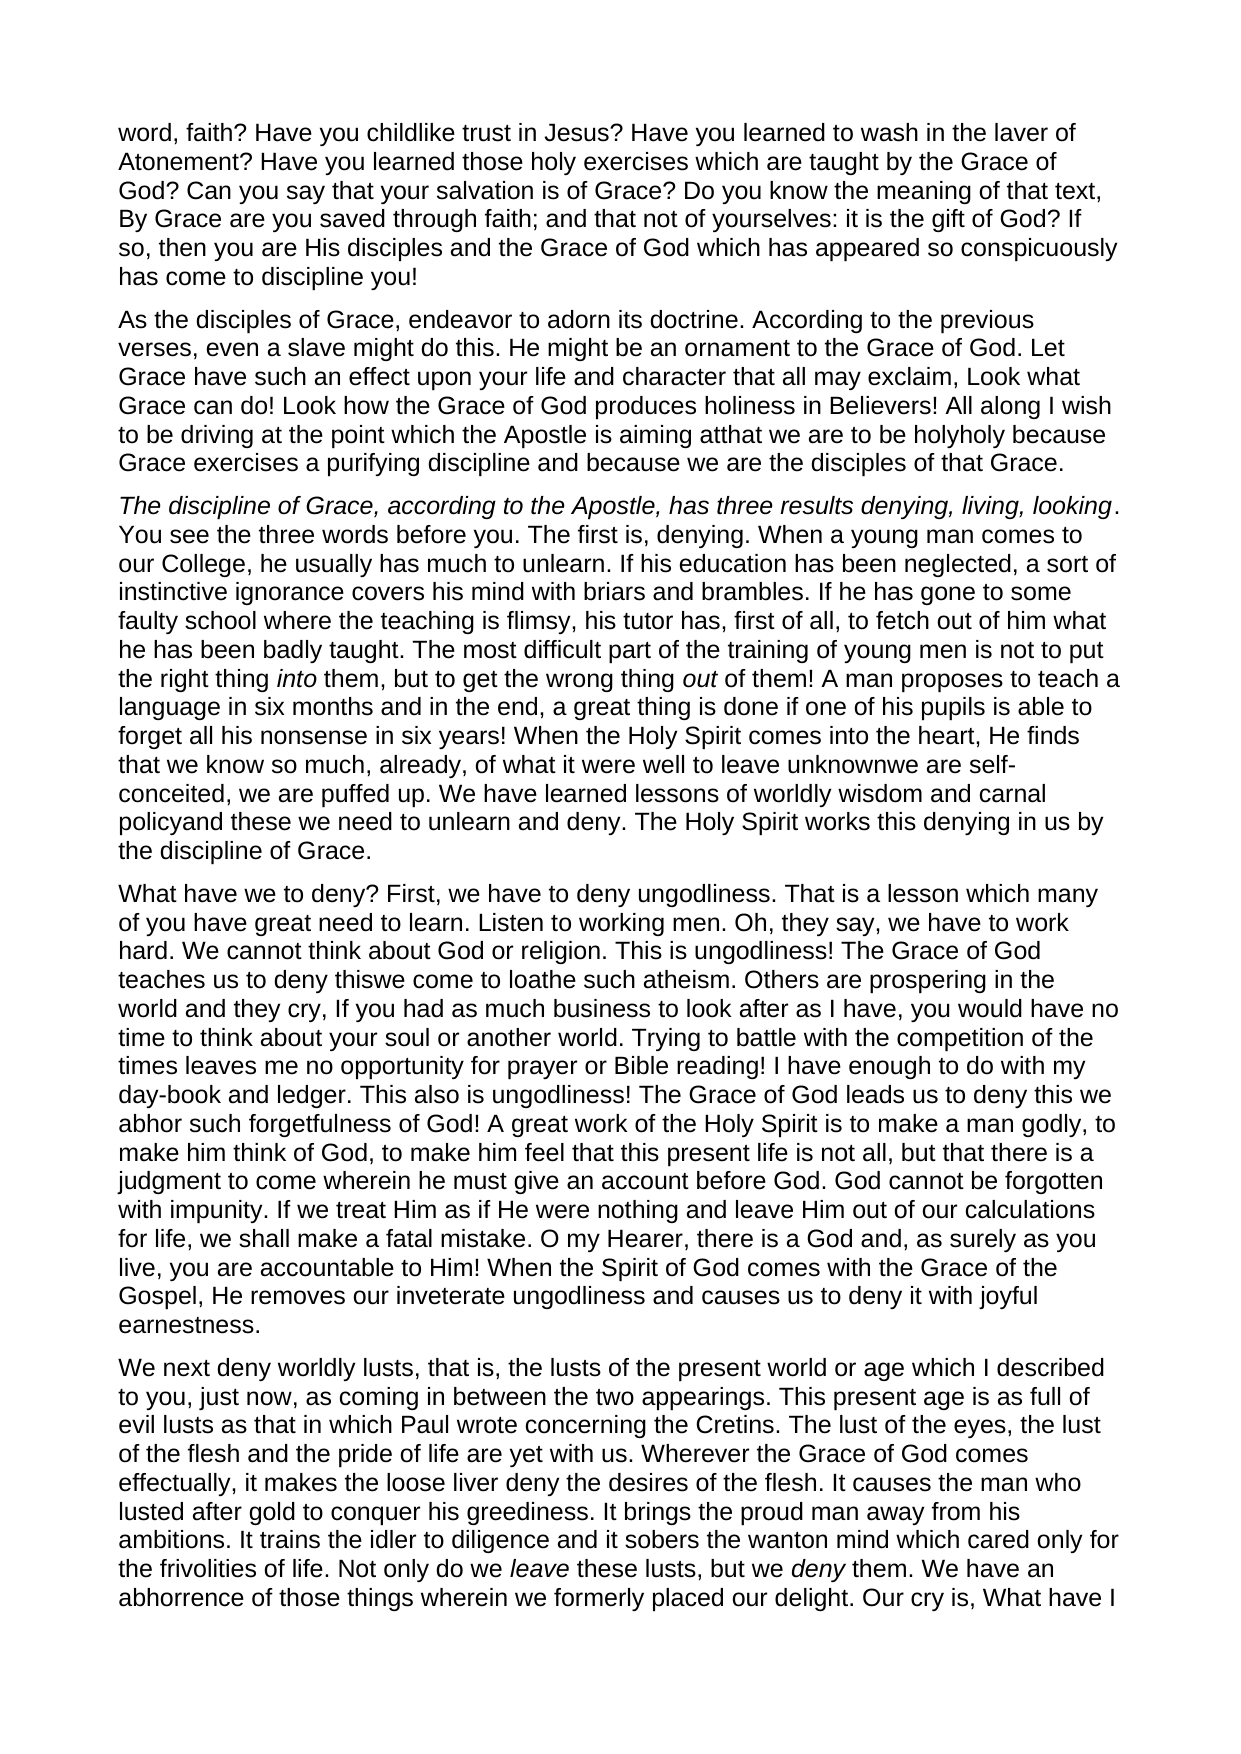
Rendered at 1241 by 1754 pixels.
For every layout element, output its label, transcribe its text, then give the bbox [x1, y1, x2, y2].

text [118, 118, 1122, 291]
text As the disciples of Grace, endeavor to adorn its doctrine. According to the previous verses, even a slave might do this. He might be an ornament to the Grace of God. Let Grace have such an effect upon your life and character that all may exclaim, Look what Grace can do! Look how the Grace of God produces holiness in Believers! All along I wish to be driving at the point which the Apostle is aiming atthat we are to be holyholy because Grace exercises a purifying discipline and because we are the disciples of that Grace. [118, 304, 1122, 477]
text What have we to deny? First, we have to deny ungodliness. That is a lesson which many of you have great need to learn. Listen to working men. Oh, they say, we have to work hard. We cannot think about God or religion. This is ungodliness! The Grace of God teaches us to deny thiswe come to loathe such atheism. Others are prospering in the world and they cry, If you had as much business to look after as I have, you would have no time to think about your soul or another world. Trying to battle with the competition of the times leaves me no opportunity for prayer or Bible reading! I have enough to do with my day-book and ledger. This also is ungodliness! The Grace of God leads us to deny this we abhor such forgetfulness of God! A great work of the Holy Spirit is to make a man godly, to make him think of God, to make him feel that this present life is not all, but that there is a judgment to come wherein he must give an account before God. God cannot be forgotten with impunity. If we treat Him as if He were nothing and leave Him out of our calculations for life, we shall make a fatal mistake. O my Hearer, there is a God and, as surely as you live, you are accountable to Him! When the Spirit of God comes with the Grace of the Gospel, He removes our inveterate ungodliness and causes us to deny it with joyful earnestness. [118, 879, 1122, 1339]
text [118, 1353, 1122, 1611]
text The discipline of Grace, according to the Apostle, has three results denying, living, looking. You see the three words before you. The first is, denying. When a young man comes to our College, he usually has much to unlearn. If his education has been neglected, a sort of instinctive ignorance covers his mind with briars and brambles. If he has gone to some faulty school where the teaching is flimsy, his tutor has, first of all, to fetch out of him what he has been badly taught. The most difficult part of the training of young men is not to put the right thing into them, but to get the wrong thing out of them! A man proposes to teach a language in six months and in the end, a great thing is done if one of his pupils is able to forget all his nonsense in six years! When the Holy Spirit comes into the heart, He finds that we know so much, already, of what it were well to leave unknownwe are self-conceited, we are puffed up. We have learned lessons of worldly wisdom and carnal policyand these we need to unlearn and deny. The Holy Spirit works this denying in us by the discipline of Grace. [118, 491, 1122, 865]
